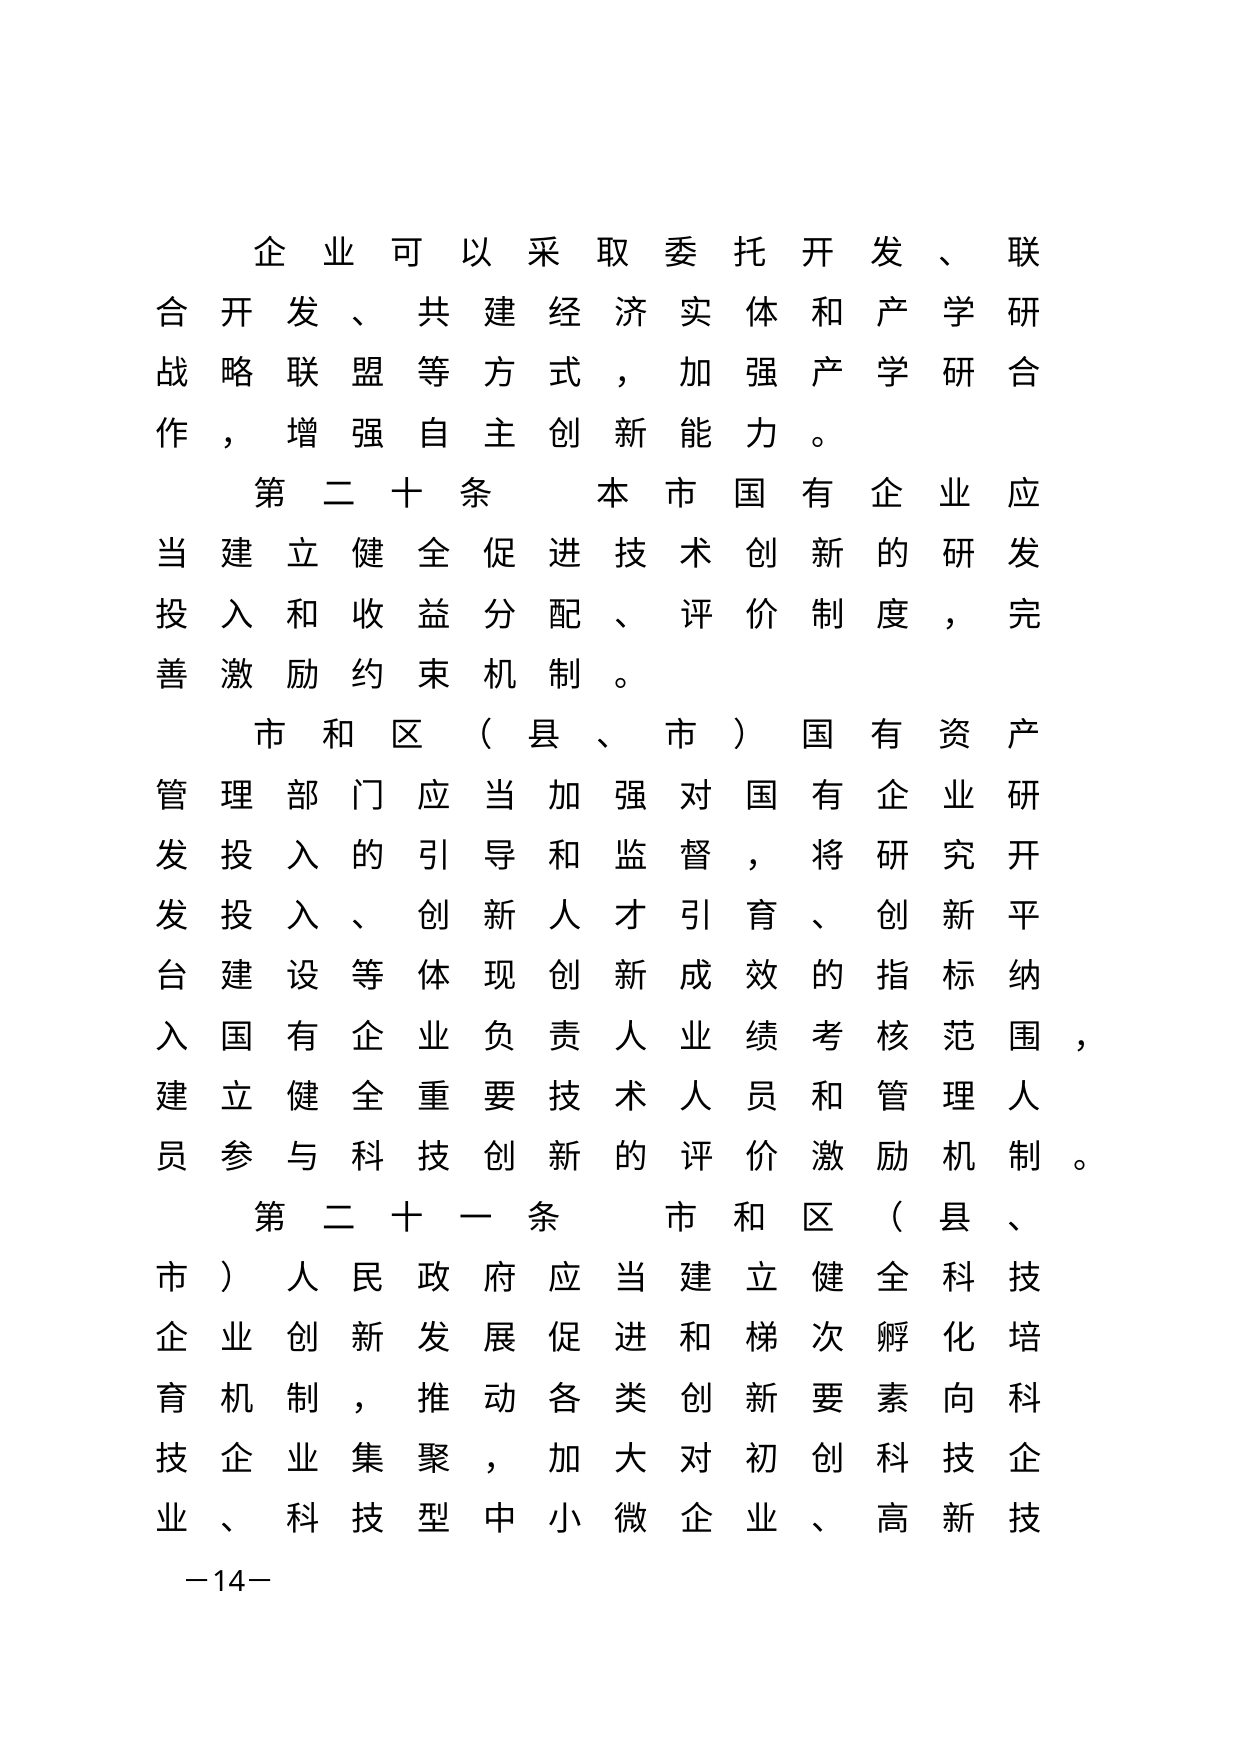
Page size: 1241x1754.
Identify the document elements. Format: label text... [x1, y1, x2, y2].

text 市和区（县、市）国有资产管理部门应当加强对国有企业研发投入的引导和监督，将研究开发投入、创新人才引育、创新平台建设等体现创新成效的指标纳入国有企业负责人业绩考核范围，建立健全重要技术人员和管理人员参与科技创新的评价激励机制。 [155, 702, 1073, 1184]
text 第二十一条 市和区（县、市）人民政府应当建立健全科技企业创新发展促进和梯次孵化培育机制，推动各类创新要素向科技企业集聚，加大对初创科技企业、科技型中小微企业、高新技术企业、专精特新企业、制造业单项冠军企业等的扶持力度，培育具有核心竞争力的科技领军企业。 [155, 1184, 1073, 1546]
text 第二十条 本市国有企业应当建立健全促进技术创新的研发投入和收益分配、评价制度，完善激励约束机制。 [155, 461, 1073, 702]
text 企业可以采取委托开发、联合开发、共建经济实体和产学研战略联盟等方式，加强产学研合作，增强自主创新能力。 [155, 219, 1073, 461]
